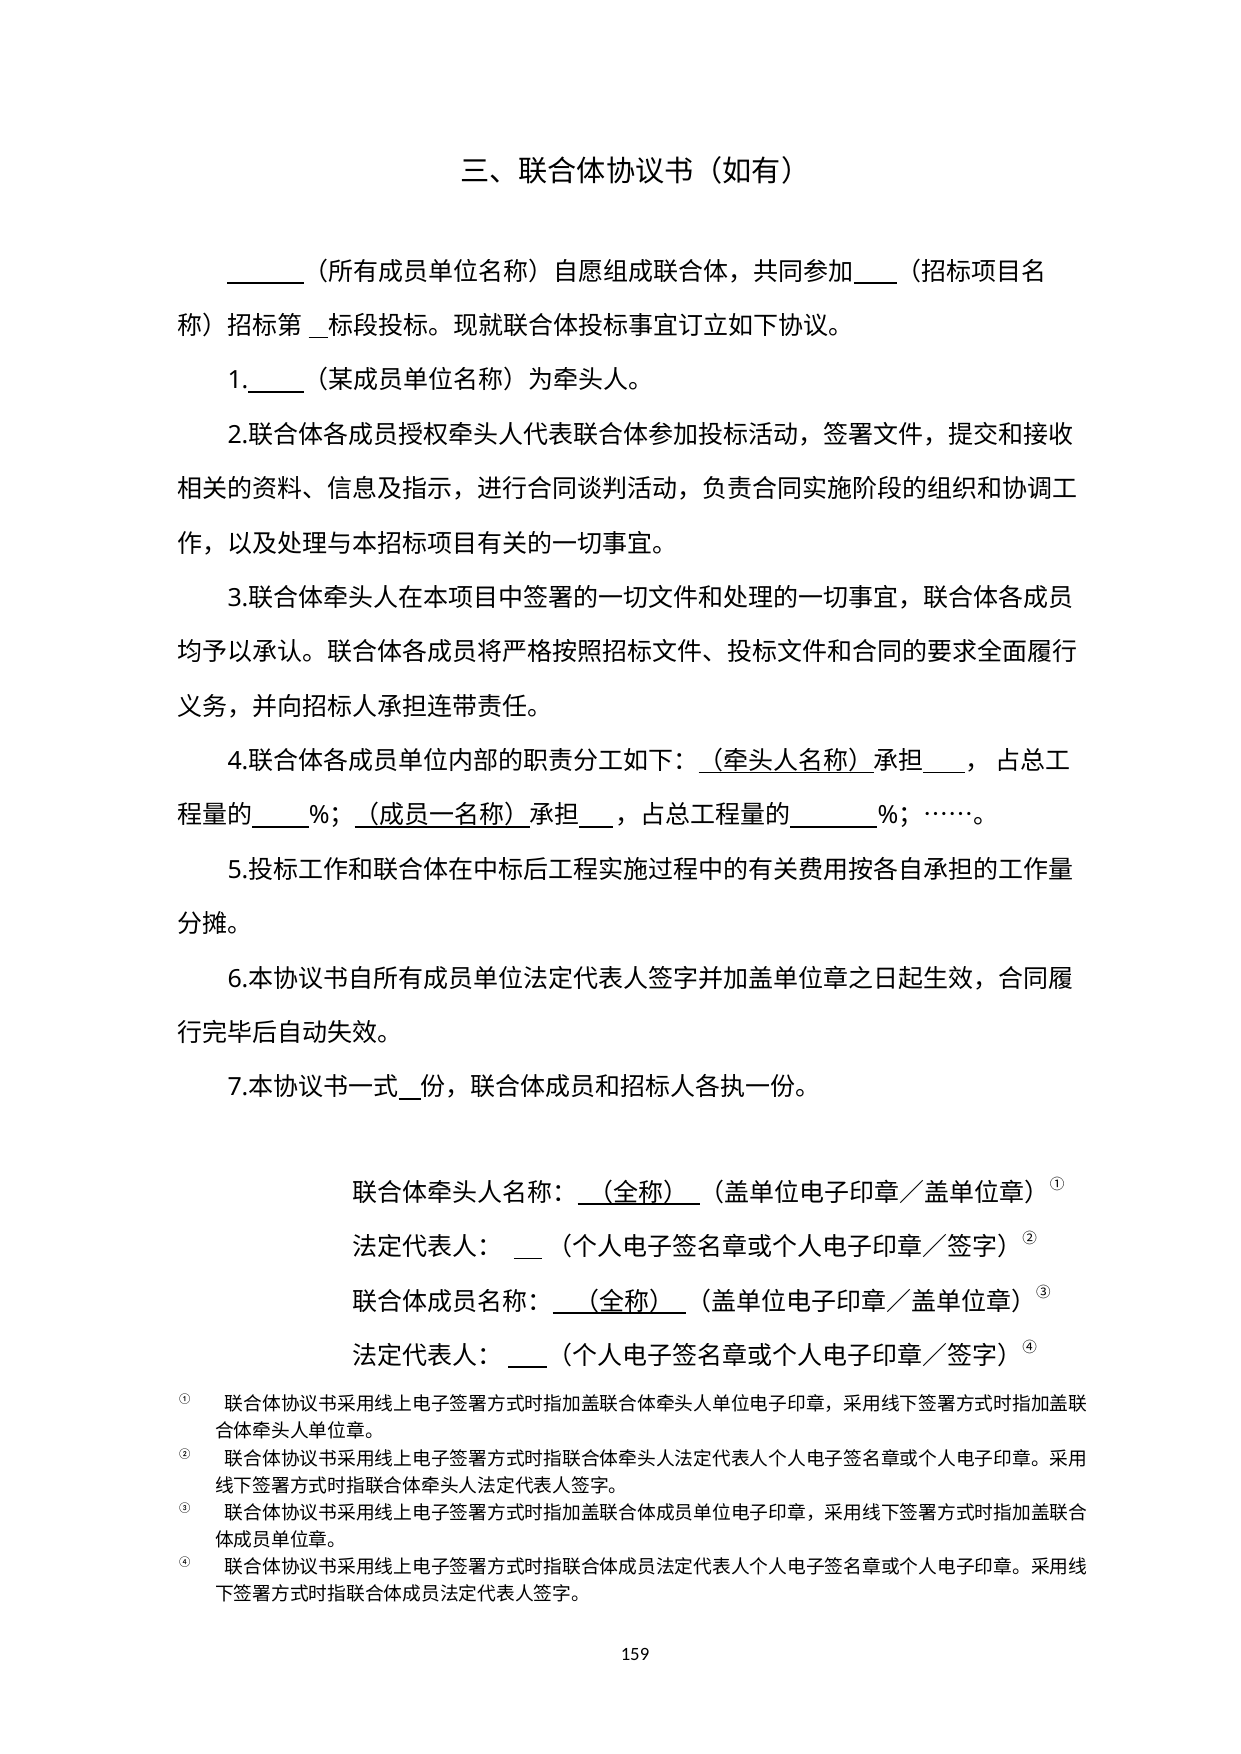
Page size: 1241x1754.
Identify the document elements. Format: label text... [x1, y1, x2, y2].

text 4.联合体各成员单位内部的职责分工如下：（牵头人名称）承担 ， 占总工程量的 %；（成员一名称）承担 ，占总工程量的 %；……。 [177, 741, 1092, 831]
text 联合体成员名称： （全称） （盖单位电子印章／盖单位章） [177, 1281, 1092, 1317]
text （所有成员单位名称）自愿组成联合体，共同参加 （招标项目名称）招标第 标段投标。现就联合体投标事宜订立如下协议。 [177, 251, 1092, 342]
subtitle 三、联合体协议书（如有） [177, 148, 1092, 190]
text 联合体牵头人名称： （全称） （盖单位电子印章／盖单位章） [177, 1172, 1092, 1208]
text 7.本协议书一式 份，联合体成员和招标人各执一份。 [177, 1067, 1092, 1103]
text 5.投标工作和联合体在中标后工程实施过程中的有关费用按各自承担的工作量分摊。 [177, 849, 1092, 940]
text 法定代表人： （个人电子签名章或个人电子印章／签字） [177, 1335, 1092, 1372]
text 2.联合体各成员授权牵头人代表联合体参加投标活动，签署文件，提交和接收相关的资料、信息及指示，进行合同谈判活动，负责合同实施阶段的组织和协调工作，以及处理与本招标项目有关的一切事宜。 [177, 414, 1092, 559]
text 1. （某成员单位名称）为牵头人。 [177, 360, 1092, 396]
text 法定代表人： （个人电子签名章或个人电子印章／签字） [177, 1227, 1092, 1263]
text 6.本协议书自所有成员单位法定代表人签字并加盖单位章之日起生效，合同履行完毕后自动失效。 [177, 958, 1092, 1049]
text 3.联合体牵头人在本项目中签署的一切文件和处理的一切事宜，联合体各成员均予以承认。联合体各成员将严格按照招标文件、投标文件和合同的要求全面履行义务，并向招标人承担连带责任。 [177, 577, 1092, 722]
